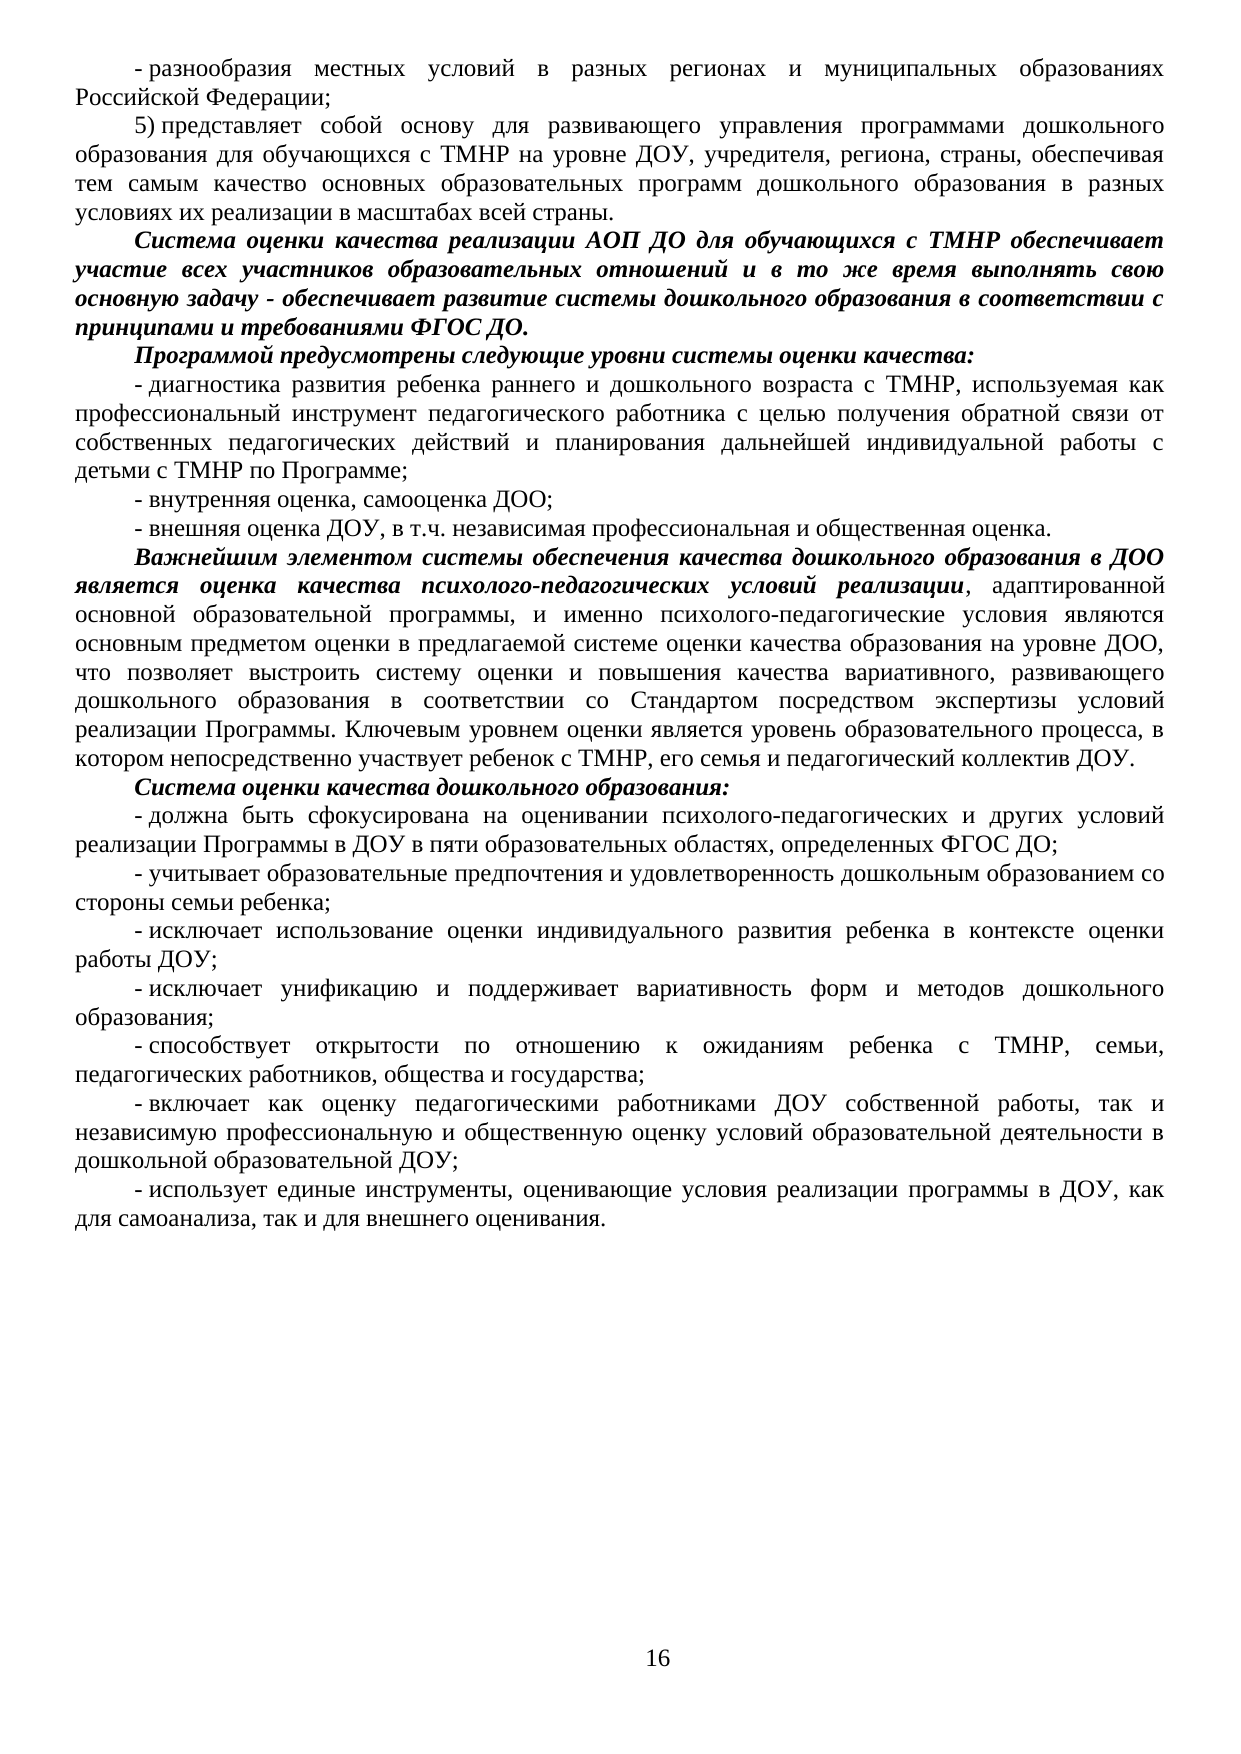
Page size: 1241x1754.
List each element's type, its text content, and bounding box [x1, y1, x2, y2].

text - должна быть сфокусирована на оценивании психолого-педагогических и других условий реализации Программы в ДОУ в пяти образовательных областях, определенных ФГОС ДО; [75, 800, 1165, 858]
text Важнейшим элементом системы обеспечения качества дошкольного образования в ДОО является оценка качества психолого-педагогических условий реализации, адаптированной основной образовательной программы, и именно психолого-педагогические условия являются основным предметом оценки в предлагаемой системе оценки качества образования на уровне ДОО, что позволяет выстроить систему оценки и повышения качества вариативного, развивающего дошкольного образования в соответствии со Стандартом посредством экспертизы условий реализации Программы. Ключевым уровнем оценки является уровень образовательного процесса, в котором непосредственно участвует ребенок с ТМНР, его семья и педагогический коллектив ДОУ. [75, 542, 1165, 772]
text - разнообразия местных условий в разных регионах и муниципальных образованиях Российской Федерации; [75, 53, 1165, 110]
text - исключает использование оценки индивидуального развития ребенка в контексте оценки работы ДОУ; [75, 915, 1165, 973]
text - диагностика развития ребенка раннего и дошкольного возраста с ТМНР, используемая как профессиональный инструмент педагогического работника с целью получения обратной связи от собственных педагогических действий и планирования дальнейшей индивидуальной работы с детьми с ТМНР по Программе; [75, 369, 1165, 484]
text - включает как оценку педагогическими работниками ДОУ собственной работы, так и независимую профессиональную и общественную оценку условий образовательной деятельности в дошкольной образовательной ДОУ; [75, 1088, 1165, 1174]
text Система оценки качества реализации АОП ДО для обучающихся с ТМНР обеспечивает участие всех участников образовательных отношений и в то же время выполнять свою основную задачу - обеспечивает развитие системы дошкольного образования в соответствии с принципами и требованиями ФГОС ДО. [75, 225, 1165, 340]
text 5) представляет собой основу для развивающего управления программами дошкольного образования для обучающихся с ТМНР на уровне ДОУ, учредителя, региона, страны, обеспечивая тем самым качество основных образовательных программ дошкольного образования в разных условиях их реализации в масштабах всей страны. [75, 110, 1165, 225]
text - учитывает образовательные предпочтения и удовлетворенность дошкольным образованием со стороны семьи ребенка; [75, 858, 1165, 915]
text - исключает унификацию и поддерживает вариативность форм и методов дошкольного образования; [75, 973, 1165, 1030]
text - внутренняя оценка, самооценка ДОО; [75, 484, 1165, 513]
text - способствует открытости по отношению к ожиданиям ребенка с ТМНР, семьи, педагогических работников, общества и государства; [75, 1030, 1165, 1088]
text - внешняя оценка ДОУ, в т.ч. независимая профессиональная и общественная оценка. [75, 513, 1165, 542]
text Система оценки качества дошкольного образования: [75, 772, 1165, 800]
text - использует единые инструменты, оценивающие условия реализации программы в ДОУ, как для самоанализа, так и для внешнего оценивания. [75, 1174, 1165, 1232]
text Программой предусмотрены следующие уровни системы оценки качества: [75, 340, 1165, 369]
